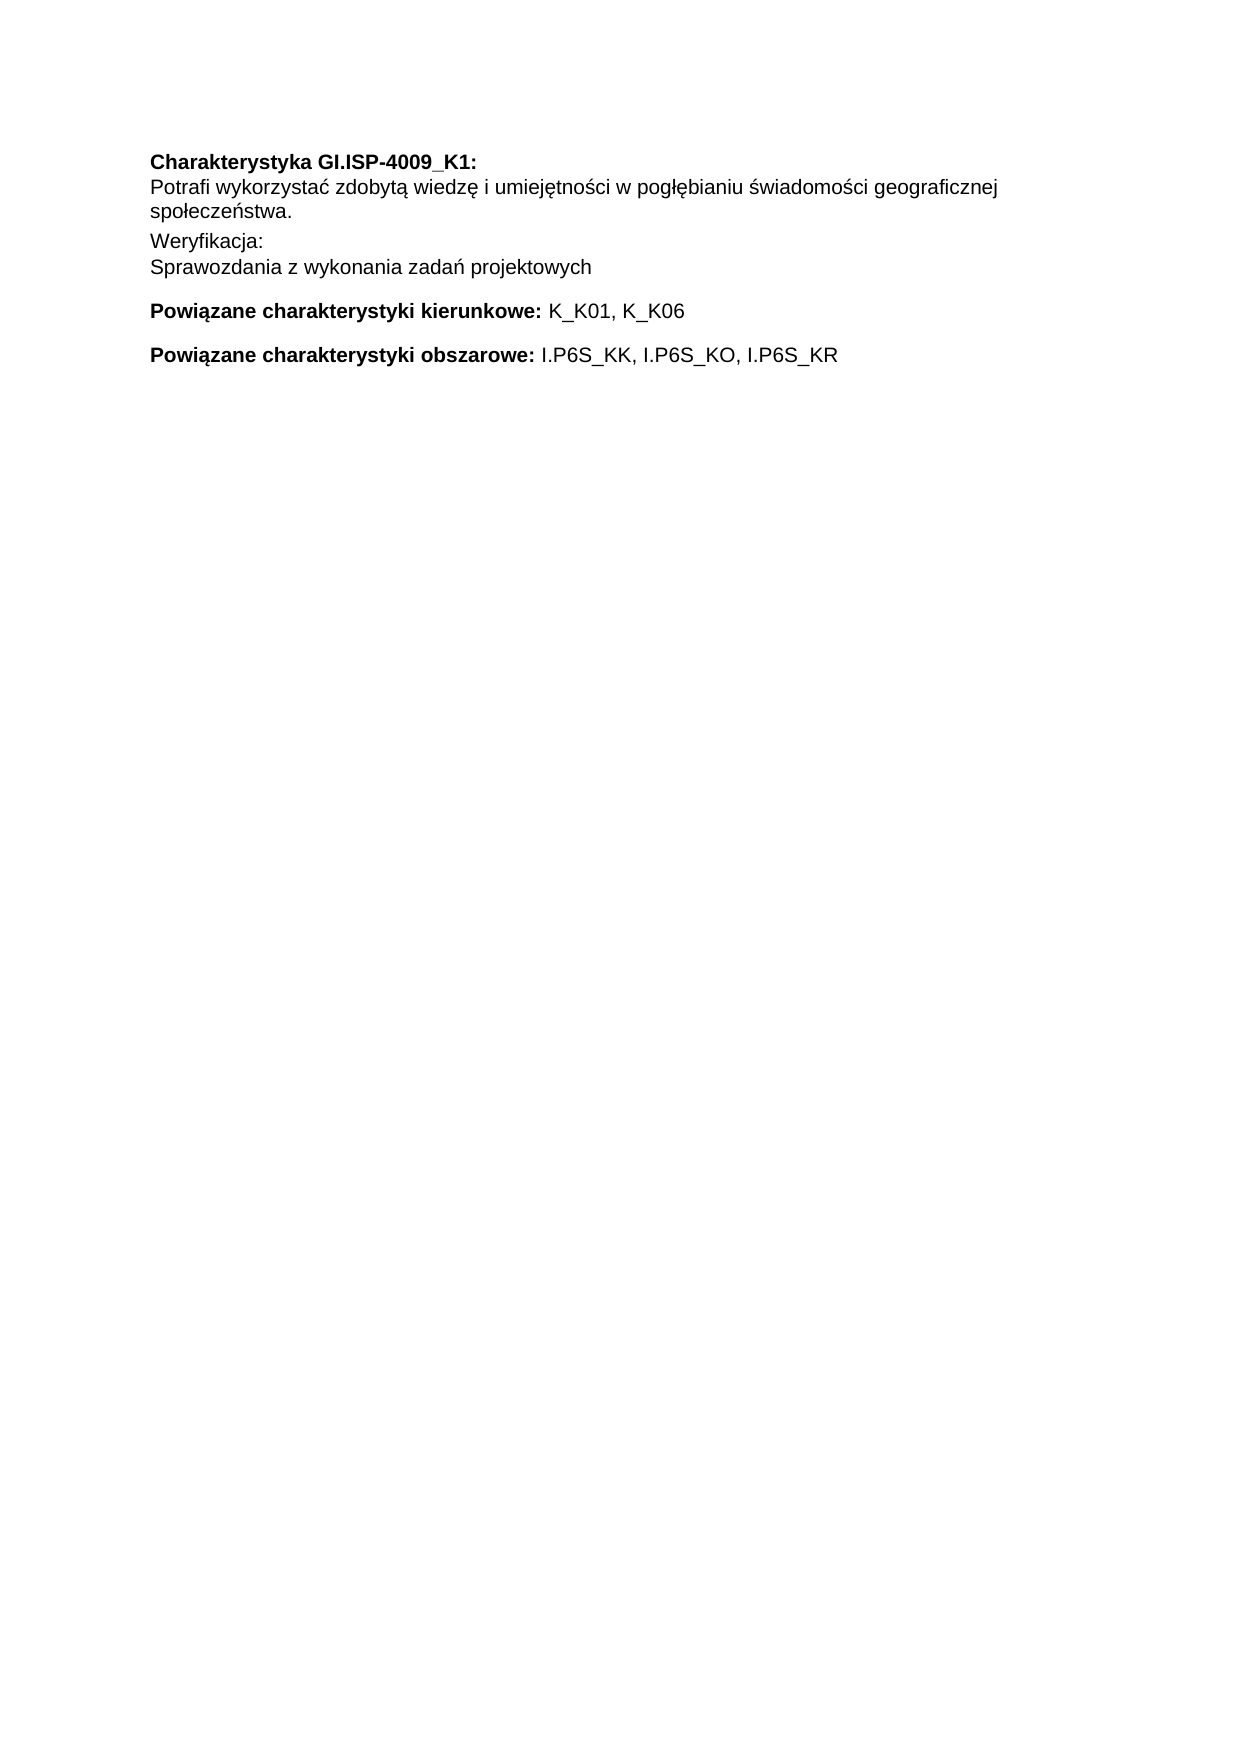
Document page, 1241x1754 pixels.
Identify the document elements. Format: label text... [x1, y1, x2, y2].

text Potrafi wykorzystać zdobytą wiedzę i umiejętności w pogłębianiu świadomości geograficznej społeczeństwa. [150, 175, 1090, 223]
text Charakterystyka GI.ISP-4009_K1: [150, 150, 1090, 174]
text Powiązane charakterystyki obszarowe: I.P6S_KK, I.P6S_KO, I.P6S_KR [150, 343, 1090, 367]
text Weryfikacja: [150, 229, 1090, 253]
text Sprawozdania z wykonania zadań projektowych [150, 255, 1090, 279]
text Powiązane charakterystyki kierunkowe: K_K01, K_K06 [150, 299, 1090, 323]
